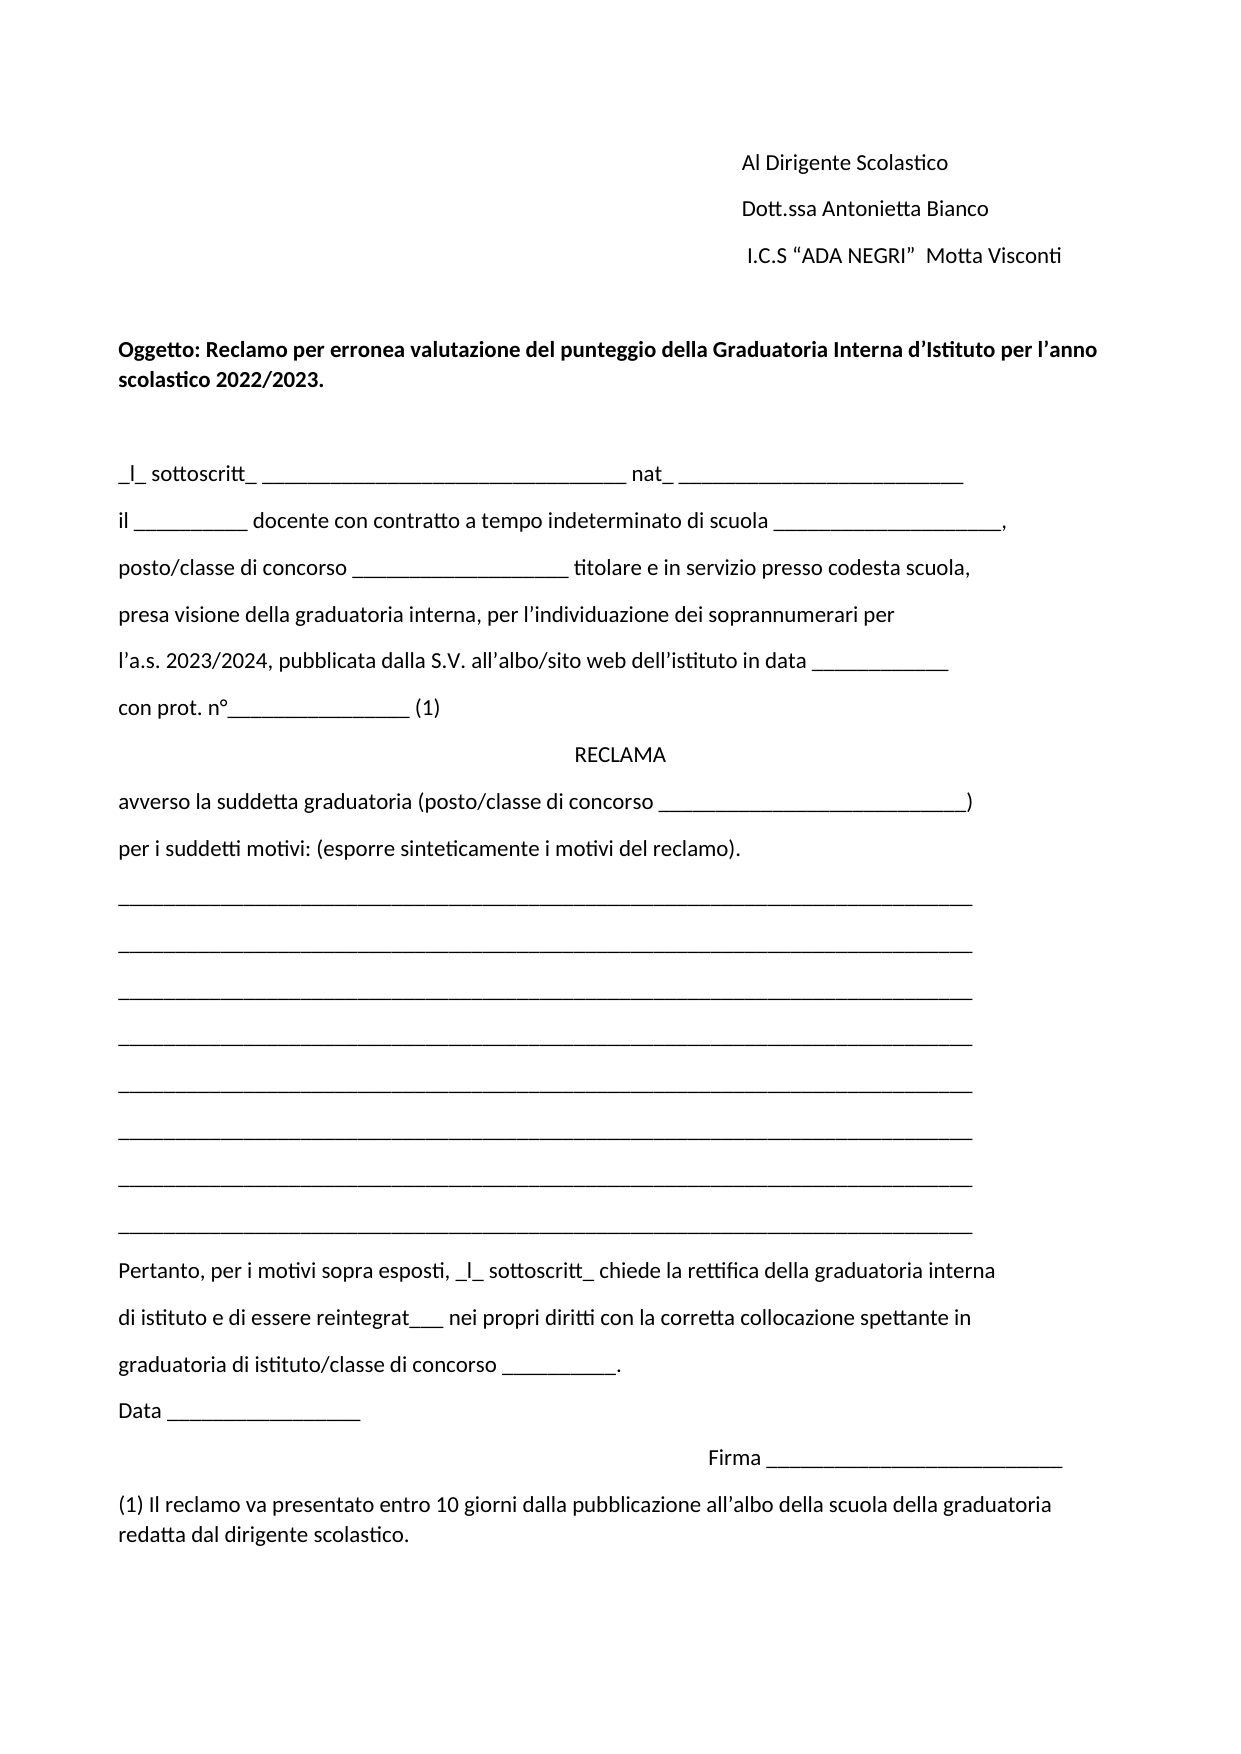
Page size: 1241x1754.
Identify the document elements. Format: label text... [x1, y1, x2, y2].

text per i suddetti motivi: (esporre sinteticamente i motivi del reclamo). [118, 834, 1122, 862]
text ___________________________________________________________________________ [118, 1162, 1122, 1190]
text presa visione della graduatoria interna, per l’individuazione dei soprannumerari per [118, 600, 1122, 628]
text Pertanto, per i motivi sopra esposti, _l_ sottoscritt_ chiede la rettifica della graduatoria interna [118, 1256, 1122, 1284]
text ___________________________________________________________________________ [118, 1209, 1122, 1237]
text l’a.s. 2023/2024, pubblicata dalla S.V. all’albo/sito web dell’istituto in data ____________ [118, 647, 1122, 674]
text posto/classe di concorso ___________________ titolare e in servizio presso codesta scuola, [118, 553, 1122, 581]
text Al Dirigente Scolastico [742, 148, 1122, 176]
text graduatoria di istituto/classe di concorso __________. [118, 1350, 1122, 1378]
text di istituto e di essere reintegrat___ nei propri diritti con la corretta collocazione spettante in [118, 1303, 1122, 1331]
text _l_ sottoscritt_ ________________________________ nat_ _________________________ [118, 459, 1122, 487]
text avverso la suddetta graduatoria (posto/classe di concorso ___________________________) [118, 787, 1122, 815]
text I.C.S “ADA NEGRI” Motta Visconti [742, 241, 1122, 269]
text RECLAMA [118, 740, 1122, 768]
text ___________________________________________________________________________ [118, 881, 1122, 909]
text ___________________________________________________________________________ [118, 975, 1122, 1003]
text il __________ docente con contratto a tempo indeterminato di scuola ____________________, [118, 506, 1122, 534]
text ___________________________________________________________________________ [118, 1115, 1122, 1143]
text ___________________________________________________________________________ [118, 1022, 1122, 1049]
text Data _________________ [118, 1397, 1122, 1424]
text ___________________________________________________________________________ [118, 928, 1122, 956]
text (1) Il reclamo va presentato entro 10 giorni dalla pubblicazione all’albo della scuola della graduatoria redatta dal dirigente scolastico. [118, 1490, 1122, 1548]
text ___________________________________________________________________________ [118, 1068, 1122, 1096]
text con prot. n°________________ (1) [118, 693, 1122, 721]
text Oggetto: Reclamo per erronea valutazione del punteggio della Graduatoria Interna d’Istituto per l’anno scolastico 2022/2023. [118, 335, 1122, 393]
text Firma __________________________ [634, 1443, 1122, 1471]
text Dott.ssa Antonietta Bianco [742, 194, 1122, 222]
